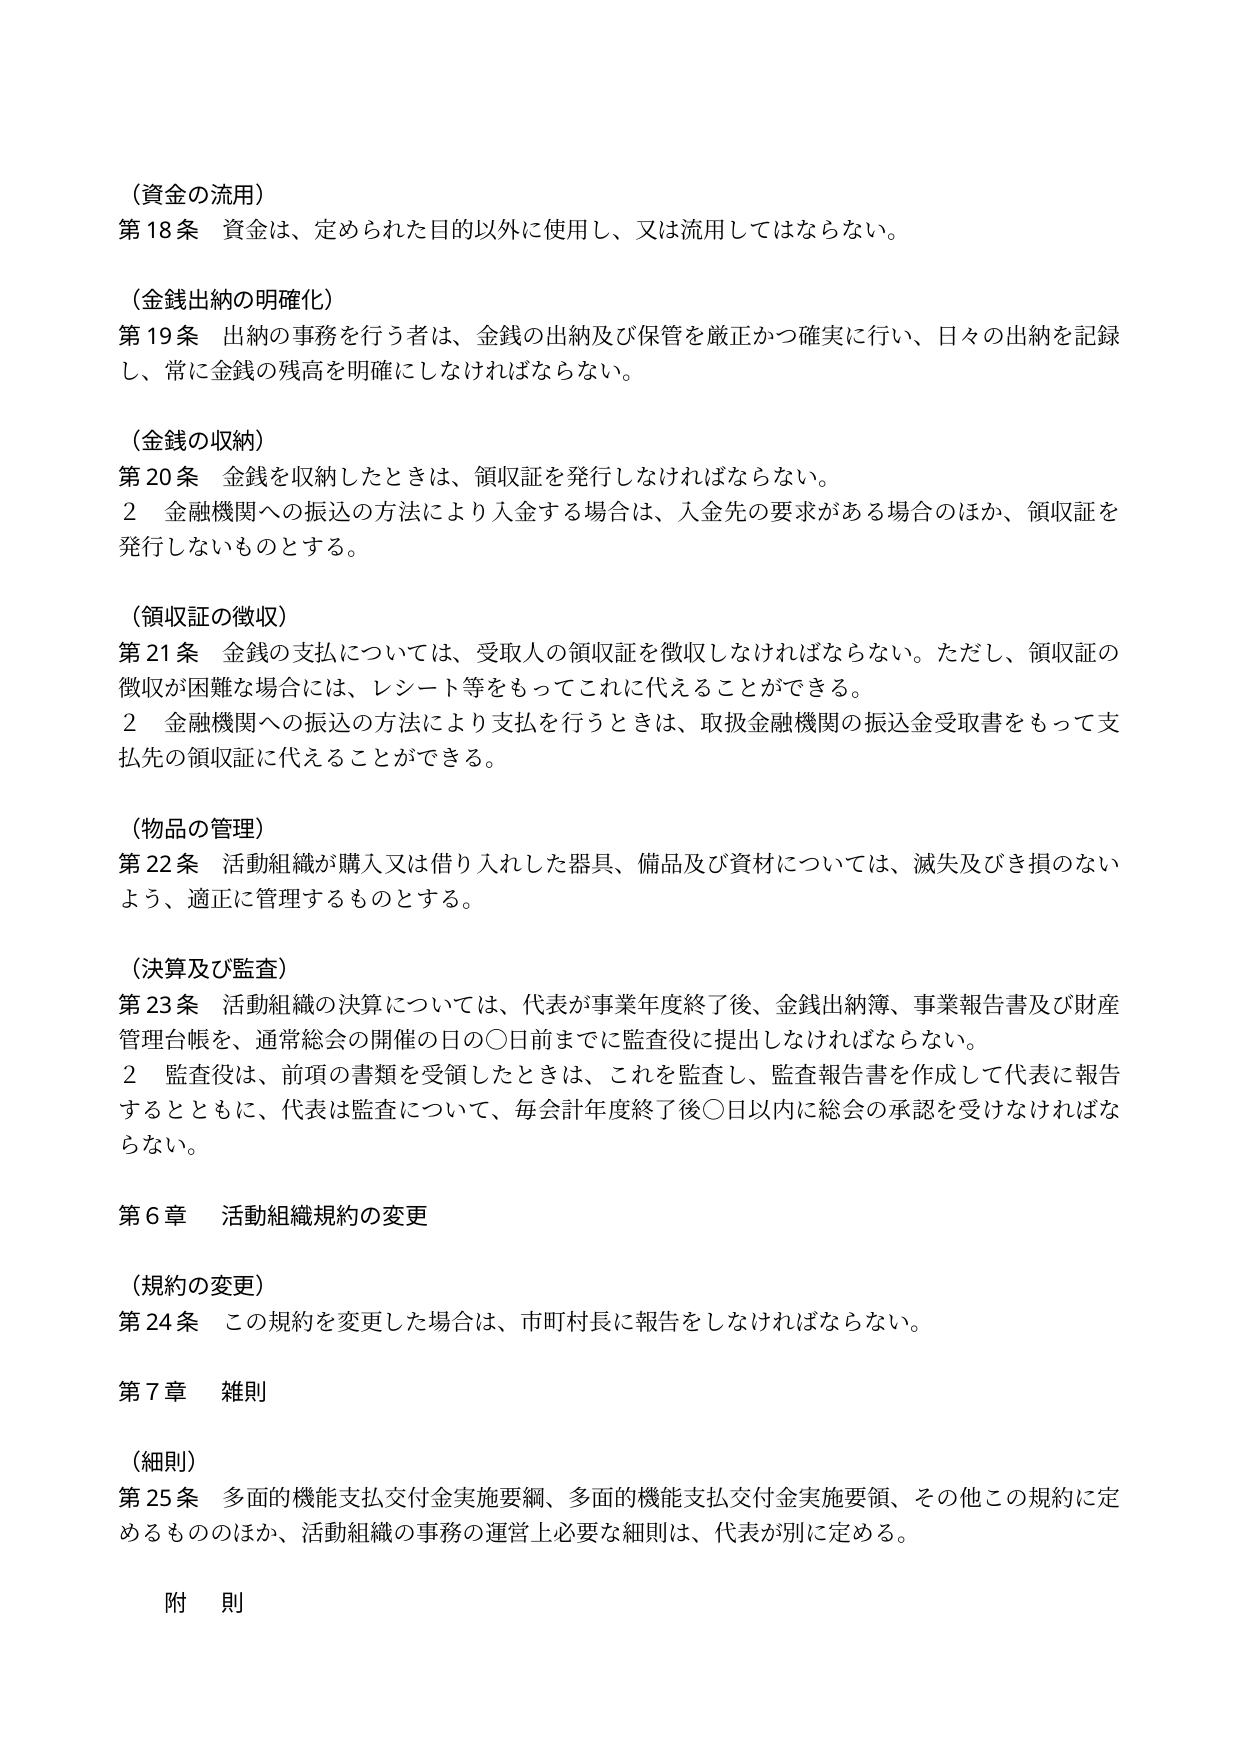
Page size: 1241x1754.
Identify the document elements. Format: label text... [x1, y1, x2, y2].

text 第24条 この規約を変更した場合は、市町村長に報告をしなければならない｡ [118, 1302, 1122, 1338]
text 第21条 金銭の支払については、受取人の領収証を徴収しなければならない。ただし、領収証の徴収が困難な場合には、レシート等をもってこれに代えることができる｡ [118, 633, 1122, 704]
text （細則） [118, 1443, 1122, 1478]
text ２ 金融機関への振込の方法により支払を行うときは、取扱金融機関の振込金受取書をもって支払先の領収証に代えることができる｡ [118, 704, 1122, 774]
text （資金の流用） [118, 176, 1122, 211]
text 第20条 金銭を収納したときは、領収証を発行しなければならない｡ [118, 457, 1122, 493]
text 第６章 活動組織規約の変更 [118, 1197, 1122, 1232]
text （決算及び監査） [118, 950, 1122, 986]
text ２ 監査役は、前項の書類を受領したときは、これを監査し、監査報告書を作成して代表に報告するとともに、代表は監査について、毎会計年度終了後○日以内に総会の承認を受けなければならない。 [118, 1056, 1122, 1162]
text （規約の変更） [118, 1267, 1122, 1302]
text （金銭出納の明確化） [118, 281, 1122, 317]
text （物品の管理） [118, 809, 1122, 845]
text 第22条 活動組織が購入又は借り入れした器具、備品及び資材については、滅失及びき損のないよう、適正に管理するものとする。 [118, 845, 1122, 915]
text （金銭の収納） [118, 422, 1122, 457]
text ２ 金融機関への振込の方法により入金する場合は、入金先の要求がある場合のほか、領収証を発行しないものとする｡ [118, 493, 1122, 563]
text 第23条 活動組織の決算については、代表が事業年度終了後、金銭出納簿、事業報告書及び財産管理台帳を、通常総会の開催の日の○日前までに監査役に提出しなければならない。 [118, 986, 1122, 1056]
text （領収証の徴収） [118, 598, 1122, 633]
text 附 則 [118, 1584, 1122, 1619]
text 第18条 資金は、定められた目的以外に使用し、又は流用してはならない｡ [118, 211, 1122, 246]
text 第７章 雑則 [118, 1373, 1122, 1408]
text 第19条 出納の事務を行う者は、金銭の出納及び保管を厳正かつ確実に行い、日々の出納を記録し、常に金銭の残高を明確にしなければならない｡ [118, 317, 1122, 387]
text 第25条 多面的機能支払交付金実施要綱、多面的機能支払交付金実施要領、その他この規約に定めるもののほか、活動組織の事務の運営上必要な細則は、代表が別に定める。 [118, 1478, 1122, 1549]
